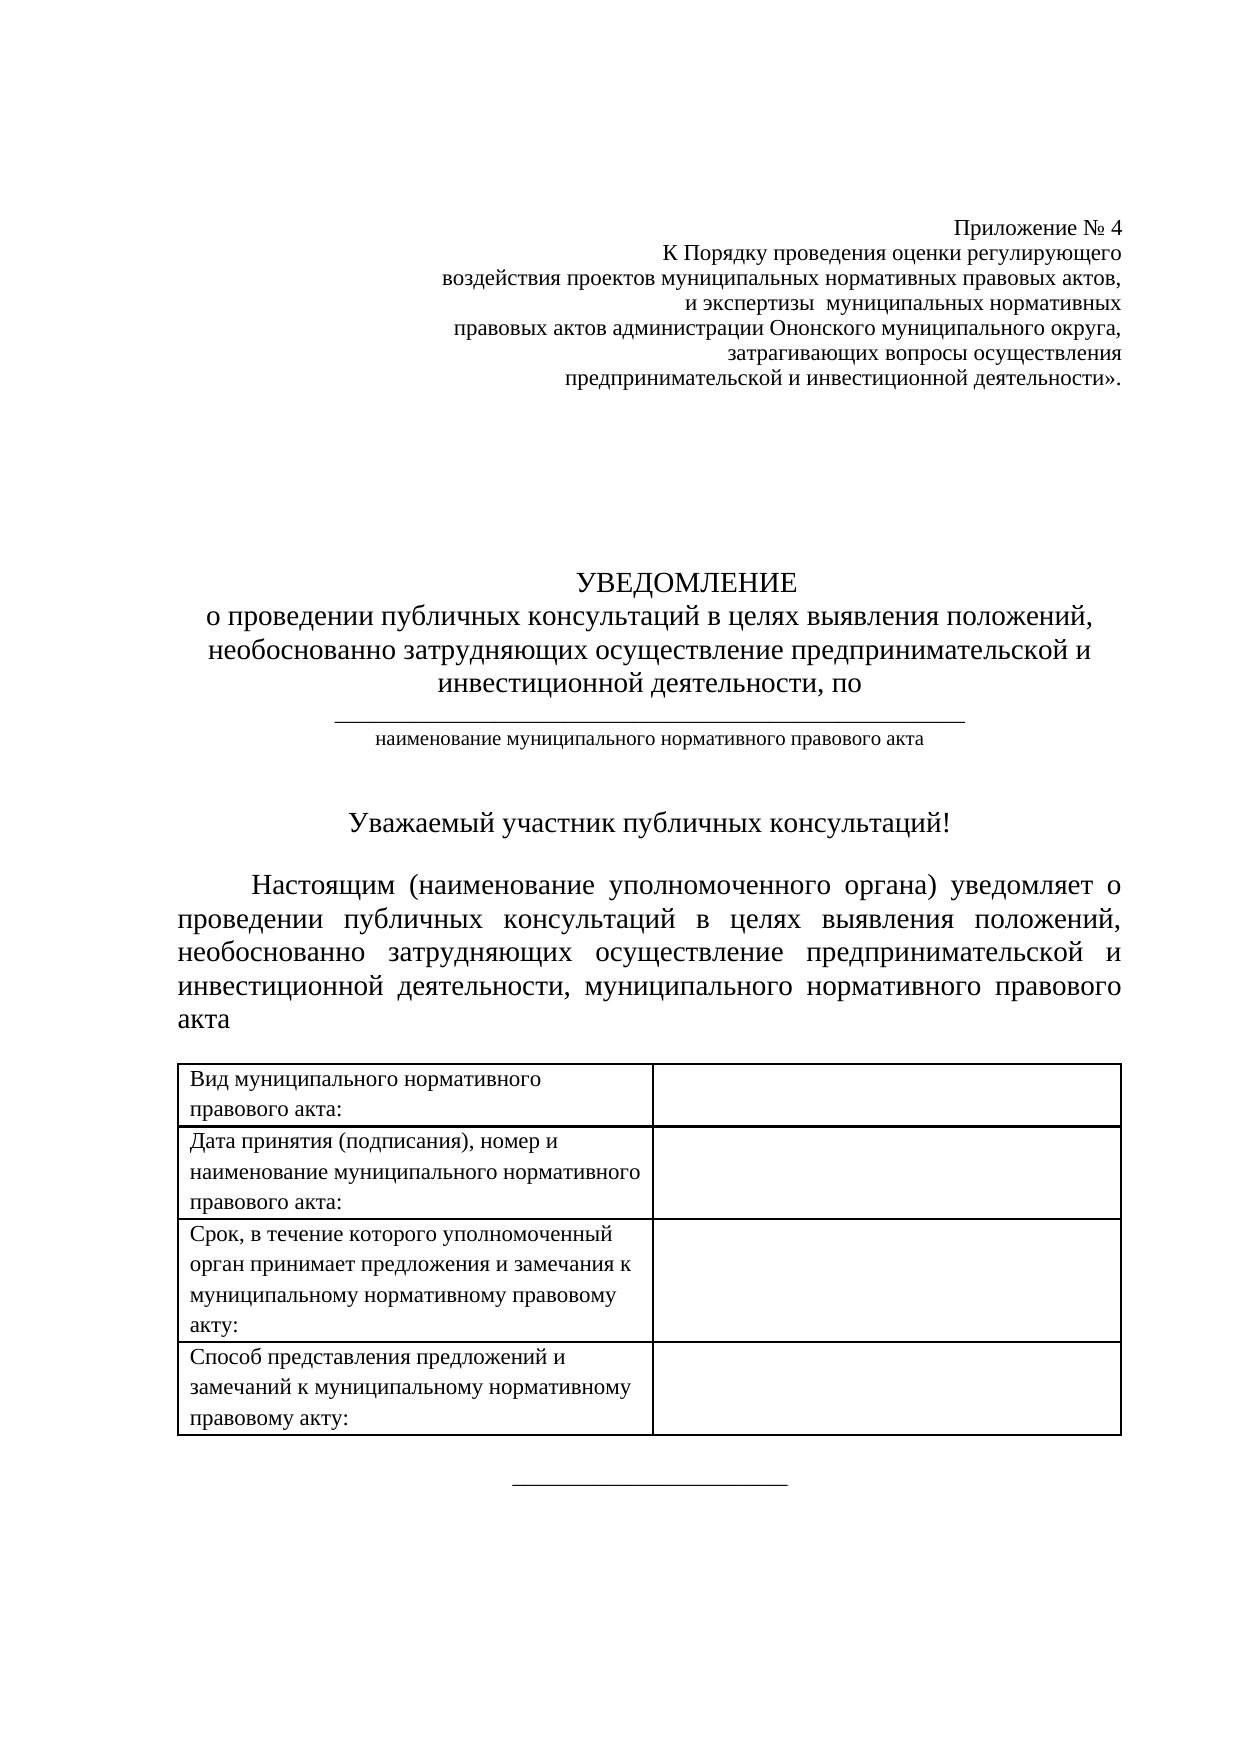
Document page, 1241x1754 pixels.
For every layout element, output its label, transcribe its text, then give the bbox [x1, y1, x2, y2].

table_cell Дата принятия (подписания), номер и наименование муниципального нормативного правового акта: [179, 1128, 652, 1218]
text К Порядку проведения оценки регулирующего воздействия проектов муниципальных нормативных правовых актов, [177, 240, 1122, 290]
table_cell [654, 1128, 1120, 1218]
table_cell [654, 1343, 1120, 1434]
text Настоящим (наименование уполномоченного органа) уведомляет о проведении публичных консультаций в целях выявления положений, необоснованно затрудняющих осуществление предпринимательской и инвестиционной деятельности, муниципального нормативного правового акта [177, 867, 1122, 1035]
table_cell Способ представления предложений и замечаний к муниципальному нормативному правовому акту: [179, 1343, 652, 1434]
text УВЕДОМЛЕНИЕ [177, 565, 1122, 598]
text ________________________ [177, 1464, 1122, 1489]
table_header [654, 1065, 1120, 1125]
table_cell Срок, в течение которого уполномоченный орган принимает предложения и замечания к муниципальному нормативному правовому акту: [179, 1220, 652, 1341]
table_header Вид муниципального нормативного правового акта: [179, 1065, 652, 1125]
text о проведении публичных консультаций в целях выявления положений, необоснованно затрудняющих осуществление предпринимательской и инвестиционной деятельности, по _______________________________________________________ [177, 598, 1122, 726]
text Уважаемый участник публичных консультаций! [177, 806, 1122, 839]
text затрагивающих вопросы осуществления предпринимательской и инвестиционной деятельности». [177, 340, 1122, 390]
text и экспертизы муниципальных нормативных правовых актов администрации Ононского муниципального округа, [177, 290, 1122, 340]
table_cell [654, 1220, 1120, 1341]
text наименование муниципального нормативного правового акта [177, 726, 1122, 749]
text Приложение № 4 [177, 214, 1122, 240]
